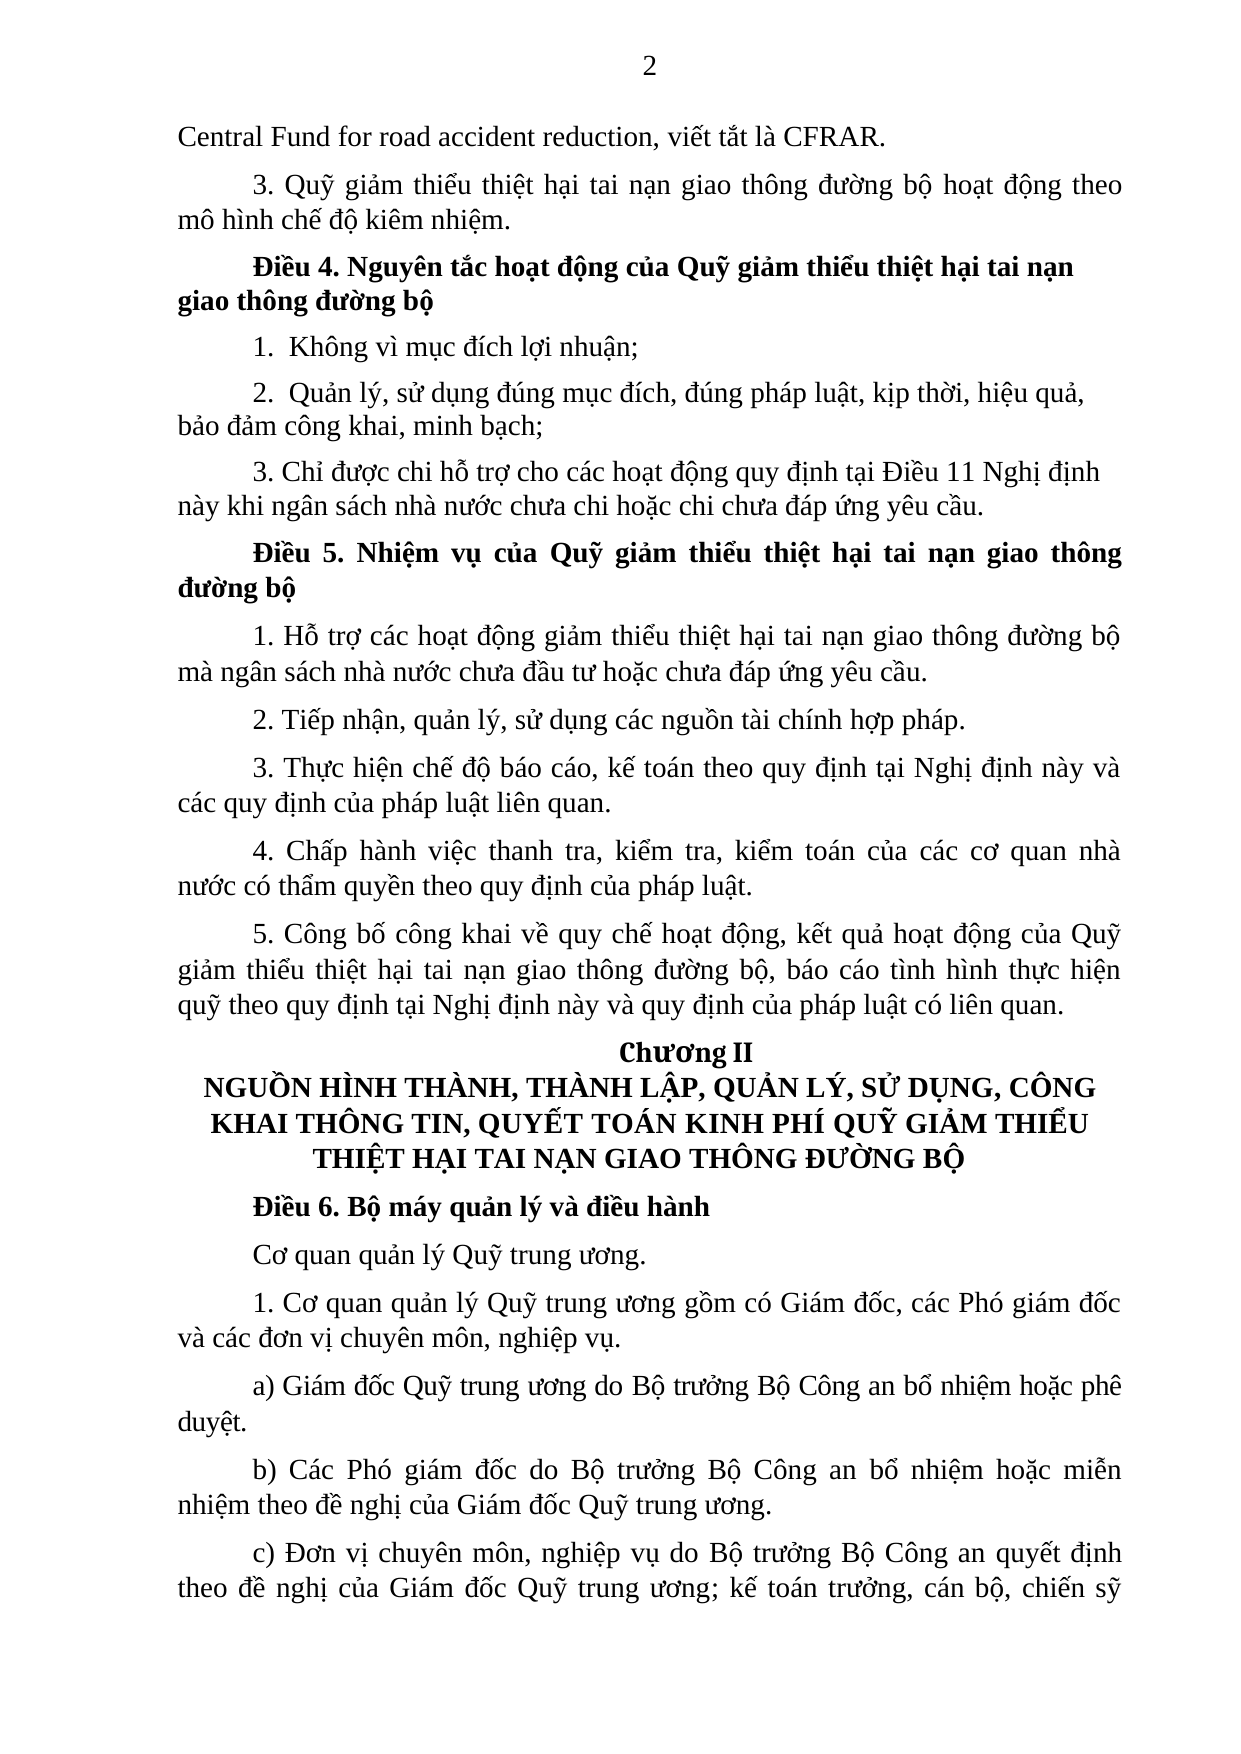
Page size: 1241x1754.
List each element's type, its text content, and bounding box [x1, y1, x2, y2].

text 3. Chỉ được chi hỗ trợ cho các hoạt động quy định tại Điều 11 Nghị định này khi ngân sách nhà nước chưa chi hoặc chi chưa đáp ứng yêu cầu. [177, 454, 1122, 522]
text 2. Quản lý, sử dụng đúng mục đích, đúng pháp luật, kịp thời, hiệu quả, bảo đảm công khai, minh bạch; [177, 375, 1122, 442]
text a) Giám đốc Quỹ trung ương do Bộ trưởng Bộ Công an bổ nhiệm hoặc phê duyệt. [177, 1367, 1122, 1438]
text 5. Công bố công khai về quy chế hoạt động, kết quả hoạt động của Quỹ giảm thiểu thiệt hại tai nạn giao thông đường bộ, báo cáo tình hình thực hiện quỹ theo quy định tại Nghị định này và quy định của pháp luật có liên quan. [177, 915, 1122, 1022]
text 1. Không vì mục đích lợi nhuận; [177, 329, 1122, 362]
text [177, 118, 1122, 153]
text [177, 1534, 1122, 1605]
text 3. Quỹ giảm thiểu thiệt hại tai nạn giao thông đường bộ hoạt động theo mô hình chế độ kiêm nhiệm. [177, 166, 1122, 237]
text 2. Tiếp nhận, quản lý, sử dụng các nguồn tài chính hợp pháp. [177, 701, 1122, 736]
text 4. Chấp hành việc thanh tra, kiểm tra, kiểm toán của các cơ quan nhà nước có thẩm quyền theo quy định của pháp luật. [177, 832, 1122, 903]
text Điều 4. Nguyên tắc hoạt động của Quỹ giảm thiểu thiệt hại tai nạn giao thông đường bộ [177, 249, 1122, 316]
text Chương II [177, 1034, 1121, 1069]
text 1. Cơ quan quản lý Quỹ trung ương gồm có Giám đốc, các Phó giám đốc và các đơn vị chuyên môn, nghiệp vụ. [177, 1284, 1122, 1355]
text NGUỒN HÌNH THÀNH, THÀNH LẬP, QUẢN LÝ, SỬ DỤNG, CÔNG KHAI THÔNG TIN, QUYẾT TOÁN KINH PHÍ QUỸ GIẢM THIỂU THIỆT HẠI TAI NẠN GIAO THÔNG ĐƯỜNG BỘ [177, 1069, 1122, 1176]
text Điều 6. Bộ máy quản lý và điều hành [177, 1188, 1121, 1224]
text Cơ quan quản lý Quỹ trung ương. [177, 1236, 1122, 1272]
text 1. Hỗ trợ các hoạt động giảm thiểu thiệt hại tai nạn giao thông đường bộ mà ngân sách nhà nước chưa đầu tư hoặc chưa đáp ứng yêu cầu. [177, 617, 1122, 688]
text b) Các Phó giám đốc do Bộ trưởng Bộ Công an bổ nhiệm hoặc miễn nhiệm theo đề nghị của Giám đốc Quỹ trung ương. [177, 1451, 1122, 1522]
text Điều 5. Nhiệm vụ của Quỹ giảm thiểu thiệt hại tai nạn giao thông đường bộ [177, 534, 1122, 605]
text 3. Thực hiện chế độ báo cáo, kế toán theo quy định tại Nghị định này và các quy định của pháp luật liên quan. [177, 749, 1122, 819]
